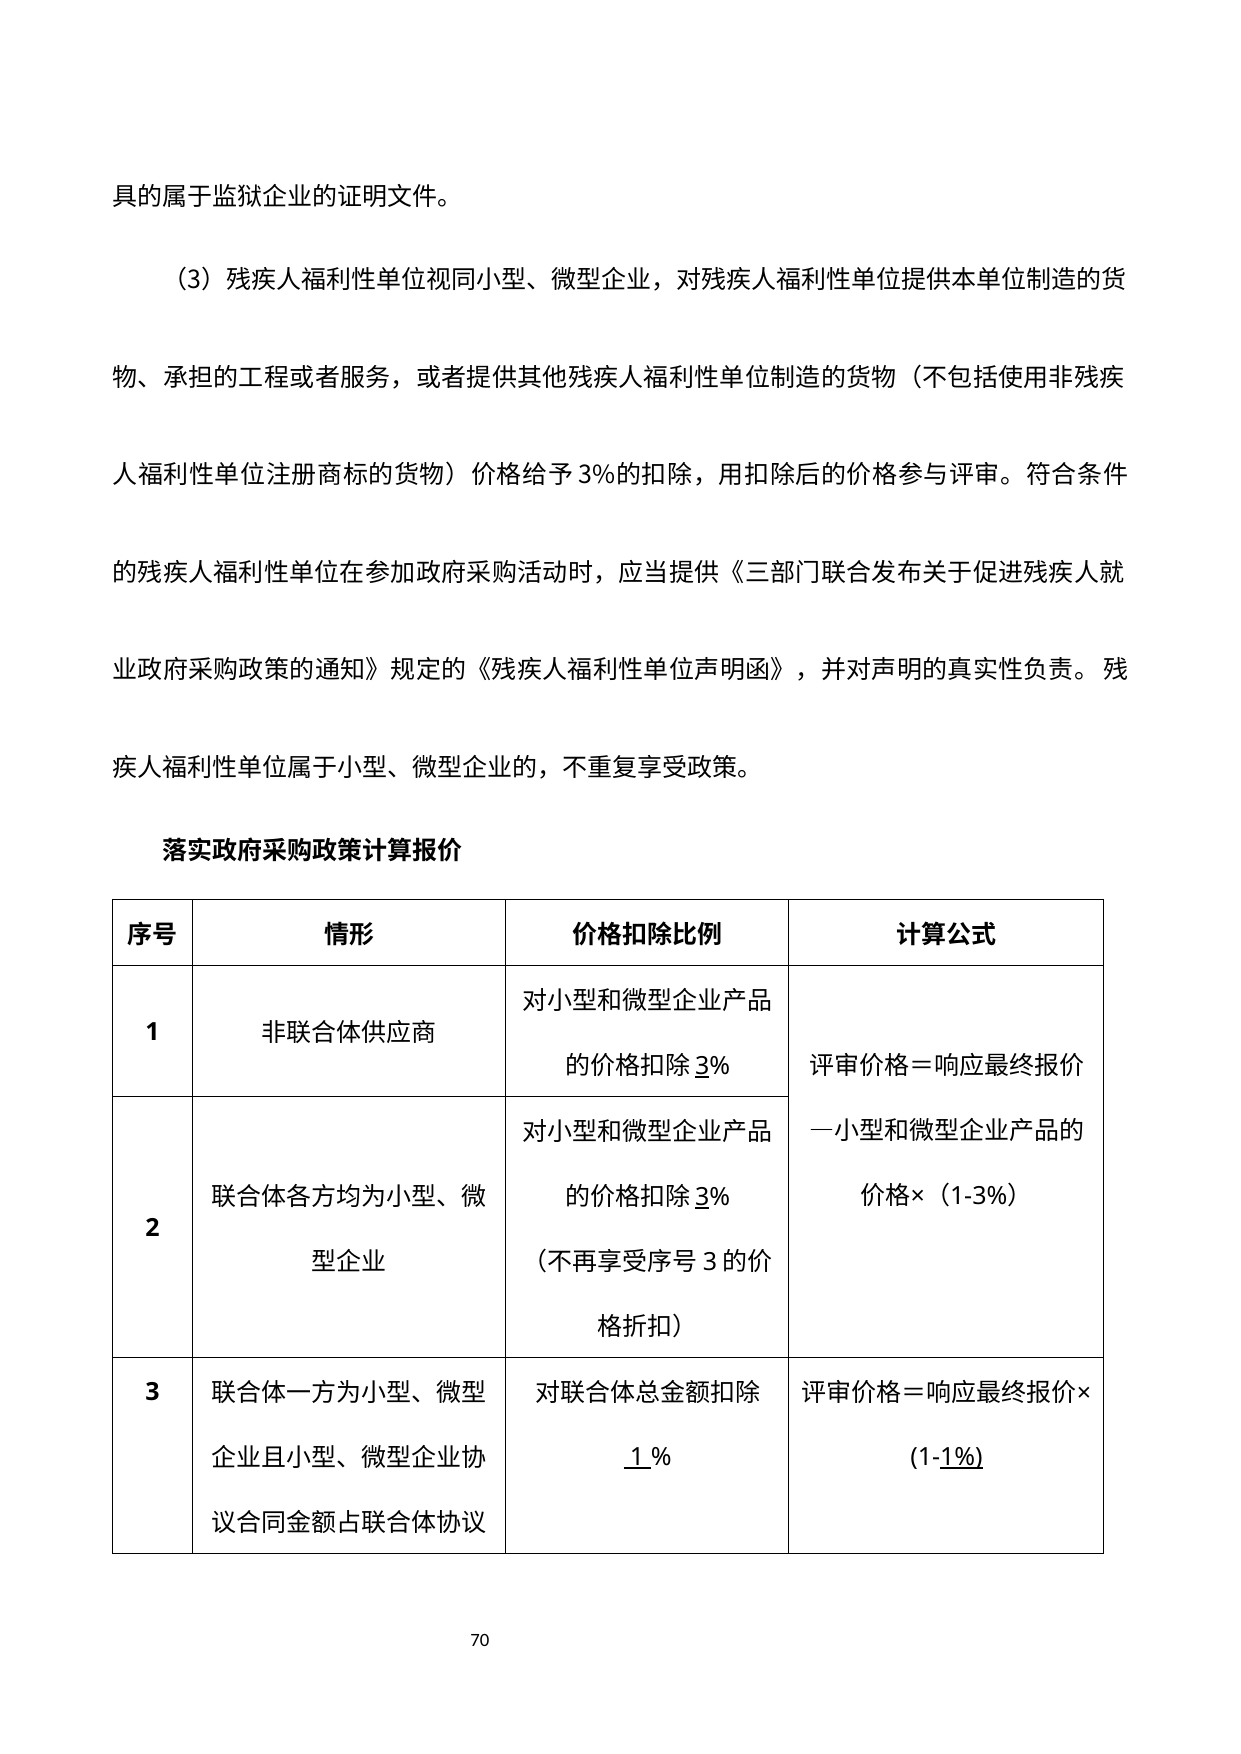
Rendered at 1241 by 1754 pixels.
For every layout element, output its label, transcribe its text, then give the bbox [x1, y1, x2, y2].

table_cell 对联合体总金额扣除 1 % [506, 1358, 788, 1553]
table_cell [193, 1358, 505, 1553]
table_cell 联合体各方均为小型、微型企业 [193, 1097, 505, 1357]
table_header 情形 [193, 900, 505, 965]
table_cell 对小型和微型企业产品的价格扣除3% [506, 966, 788, 1096]
table_cell 对小型和微型企业产品的价格扣除3% （不再享受序号3的价格折扣） [506, 1097, 788, 1357]
table_cell 2 [113, 1097, 192, 1357]
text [112, 162, 1128, 227]
text 落实政府采购政策计算报价 [112, 816, 1128, 881]
text （3）残疾人福利性单位视同小型、微型企业，对残疾人福利性单位提供本单位制造的货物、承担的工程或者服务，或者提供其他残疾人福利性单位制造的货物（不包括使用非残疾人福利性单位注册商标的货物）价格给予3%的扣除，用扣除后的价格参与评审。符合条件的残疾人福利性单位在参加政府采购活动时，应当提供《三部门联合发布关于促进残疾人就业政府采购政策的通知》规定的《残疾人福利性单位声明函》，并对声明的真实性负责。残疾人福利性单位属于小型、微型企业的，不重复享受政策。 [112, 245, 1128, 798]
table_cell 1 [113, 966, 192, 1096]
table_header 计算公式 [789, 900, 1103, 965]
table_header 价格扣除比例 [506, 900, 788, 965]
table_cell 3 [113, 1358, 192, 1553]
table_cell 非联合体供应商 [193, 966, 505, 1096]
table_cell 评审价格＝响应最终报价—小型和微型企业产品的价格×（1-3%） [789, 966, 1103, 1357]
table_cell 评审价格＝响应最终报价×(1-1%) [789, 1358, 1103, 1553]
table_header 序号 [113, 900, 192, 965]
